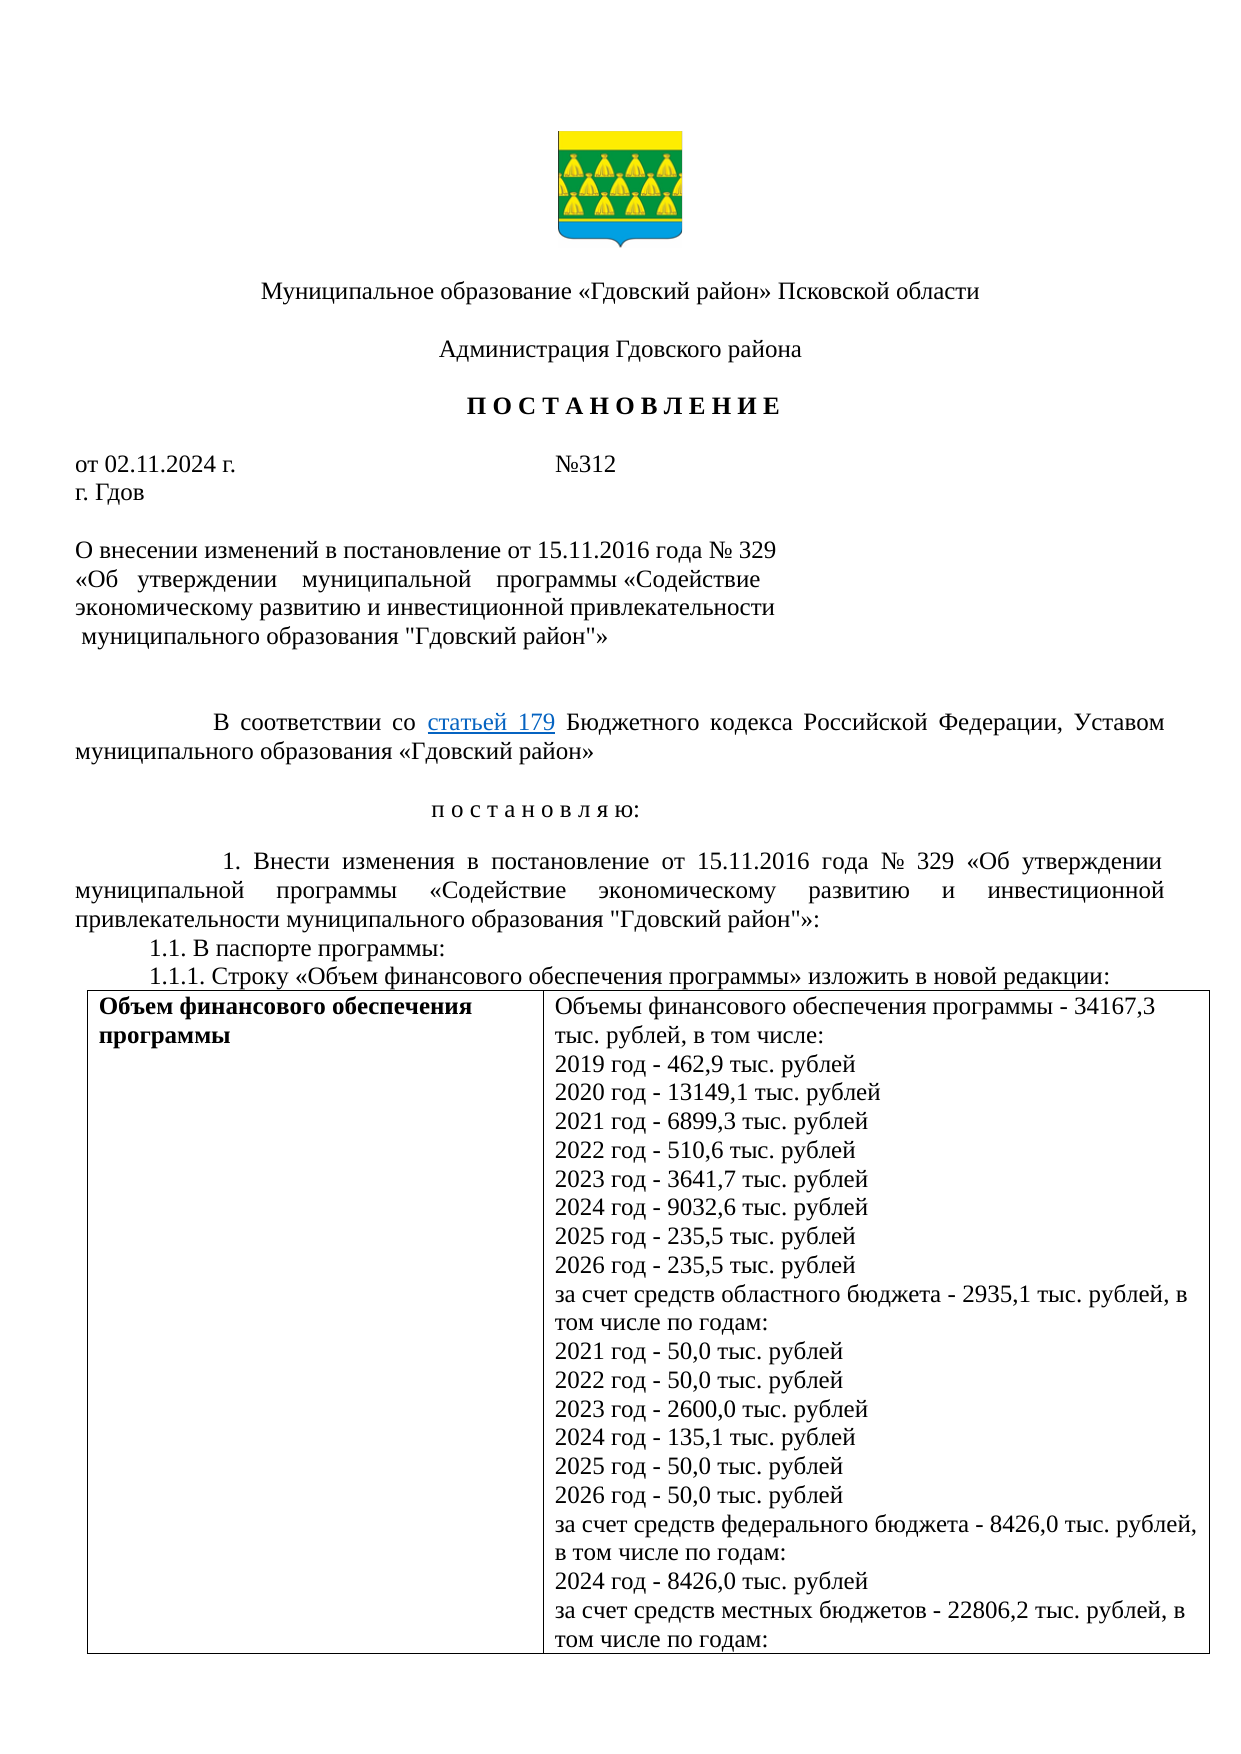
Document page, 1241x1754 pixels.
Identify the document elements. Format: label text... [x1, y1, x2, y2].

text Администрация Гдовского района [75, 334, 1165, 362]
text П О С Т А Н О В Л Е Н И Е [75, 391, 1165, 420]
text О внесении изменений в постановление от 15.11.2016 года № 329 [75, 535, 1165, 564]
text 1. Внести изменения в постановление от 15.11.2016 года № 329 «Об утверждении муниципальной программы «Содействие экономическому развитию и инвестиционной привлекательности муниципального образования "Гдовский район"»: [75, 846, 1165, 933]
text п о с т а н о в л я ю: [75, 794, 1165, 822]
text г. Гдов [75, 477, 1165, 506]
text В соответствии со статьей 179 Бюджетного кодекса Российской Федерации, Уставом муниципального образования «Гдовский район» [75, 707, 1165, 765]
text 1.1.1. Строку «Объем финансового обеспечения программы» изложить в новой редакции: [75, 961, 1167, 990]
text от 02.11.2024 г. №312 [75, 449, 1165, 477]
text муниципального образования "Гдовский район"» [75, 621, 1165, 650]
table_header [88, 991, 543, 1652]
picture [558, 131, 683, 222]
text 1.1. В паспорте программы: [149, 933, 1167, 961]
text Муниципальное образование «Гдовский район» Псковской области [75, 276, 1165, 305]
text экономическому развитию и инвестиционной привлекательности [75, 592, 1165, 621]
text «Об утверждении муниципальной программы «Содействие [75, 564, 1165, 592]
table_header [544, 991, 1209, 1652]
picture [558, 232, 683, 248]
